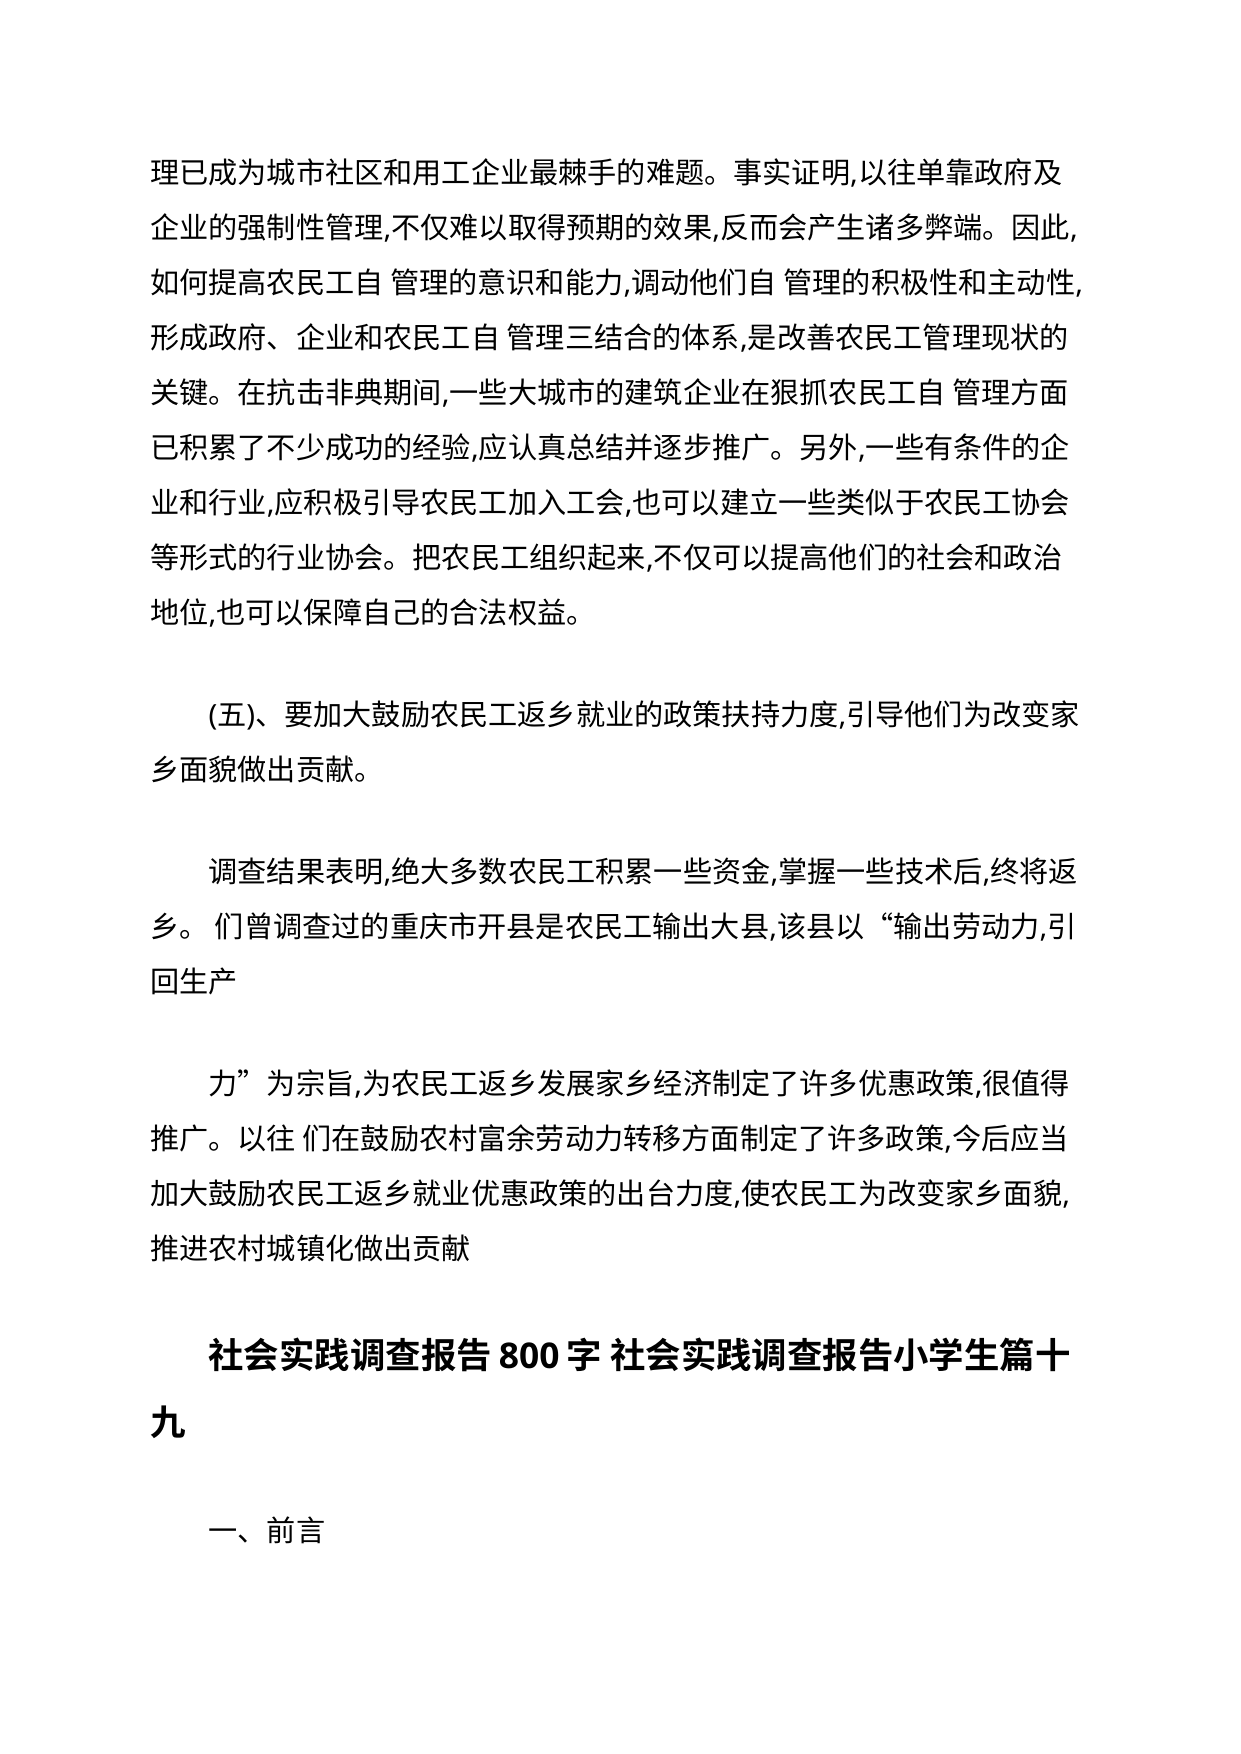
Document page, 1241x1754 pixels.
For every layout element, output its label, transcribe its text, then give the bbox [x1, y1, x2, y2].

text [150, 150, 1090, 632]
text 社会实践调查报告800字 社会实践调查报告小学生篇十九 [150, 1327, 1090, 1445]
text 调查结果表明,绝大多数农民工积累一些资金,掌握一些技术后,终将返乡。 们曾调查过的重庆市开县是农民工输出大县,该县以“输出劳动力,引回生产 [150, 849, 1090, 1001]
text 一、前言 [150, 1507, 1090, 1550]
text (五)、要加大鼓励农民工返乡就业的政策扶持力度,引导他们为改变家乡面貌做出贡献。 [150, 692, 1090, 789]
text 力”为宗旨,为农民工返乡发展家乡经济制定了许多优惠政策,很值得推广。以往 们在鼓励农村富余劳动力转移方面制定了许多政策,今后应当加大鼓励农民工返乡就业优惠政策的出台力度,使农民工为改变家乡面貌,推进农村城镇化做出贡献 [150, 1061, 1090, 1268]
